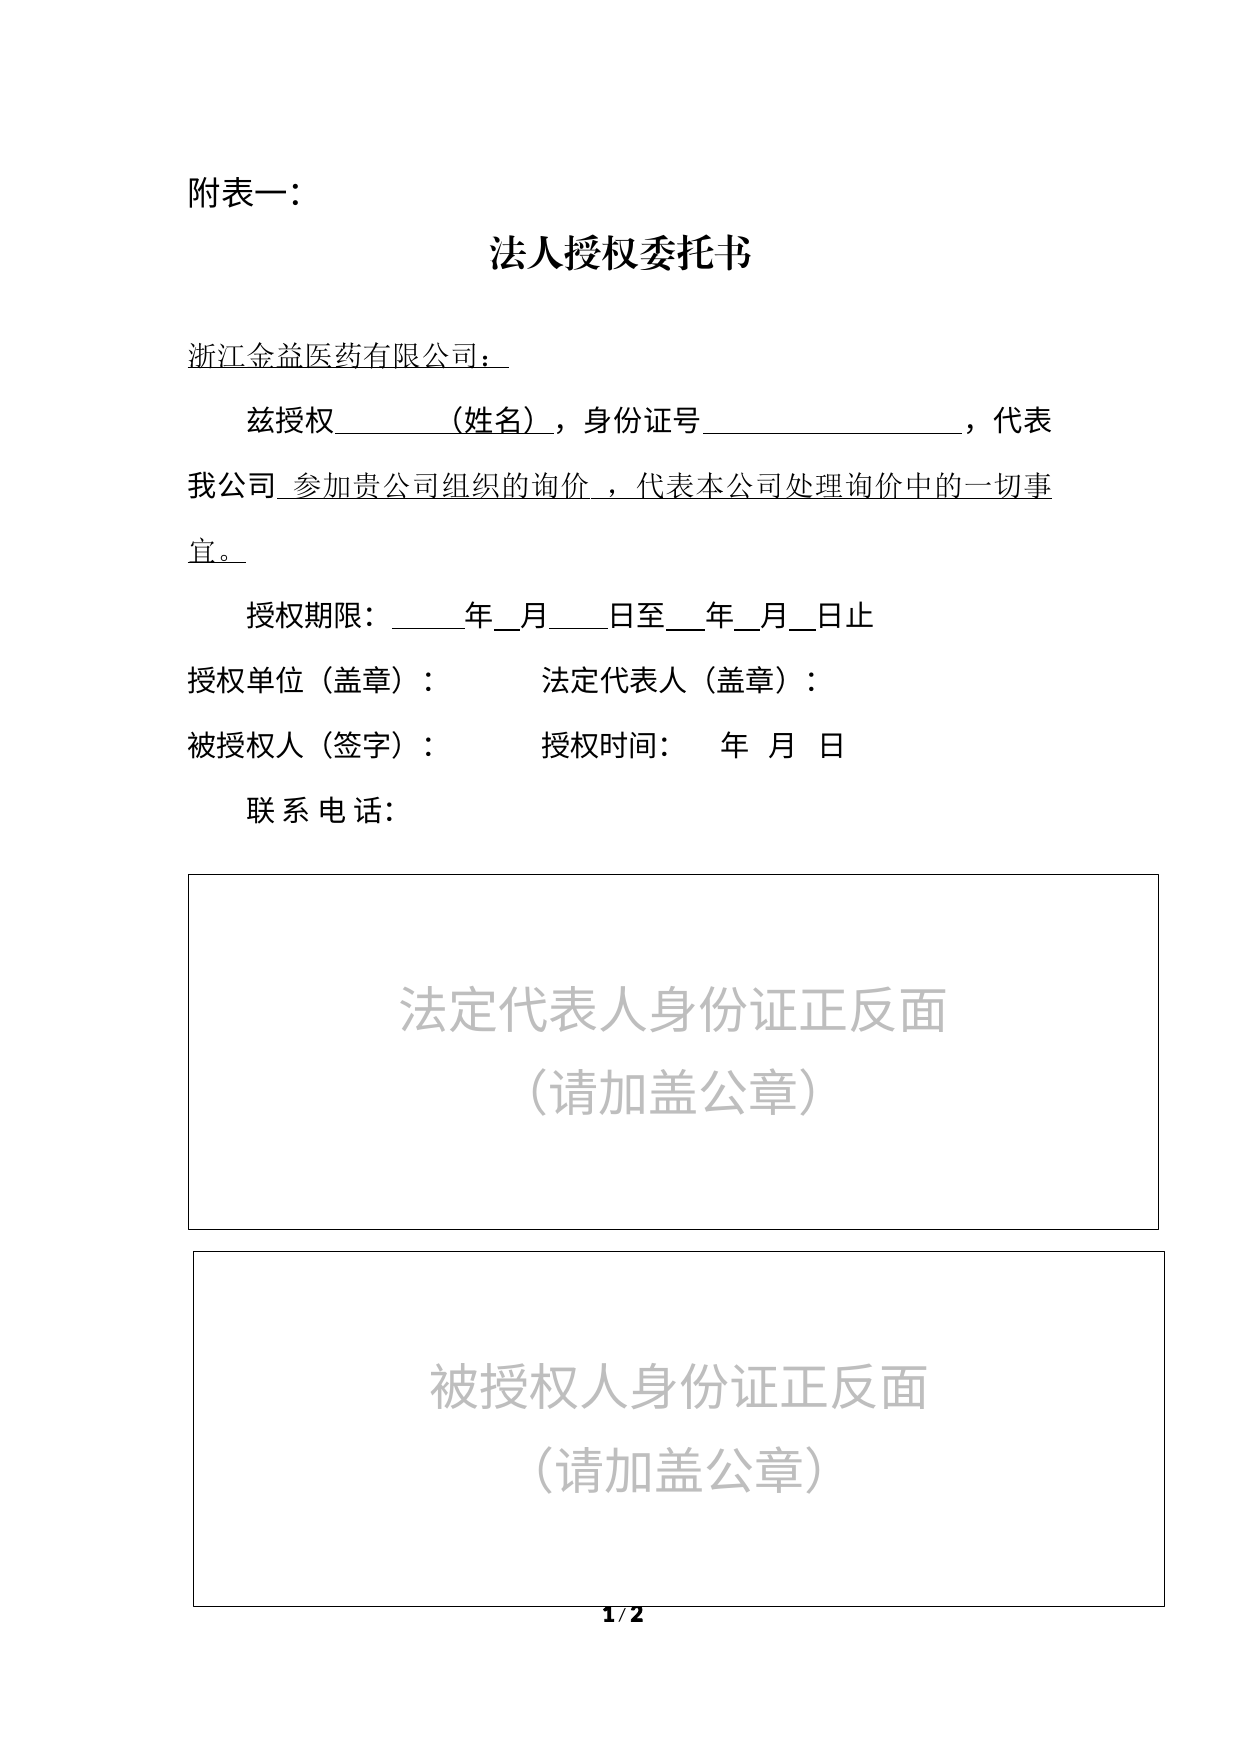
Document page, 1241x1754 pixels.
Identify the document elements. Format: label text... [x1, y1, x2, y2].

text 法人授权委托书 [187, 223, 1053, 288]
text 联 系 电 话： [187, 776, 1053, 841]
text 授权单位（盖章）： 法定代表人（盖章）： [187, 646, 1053, 711]
text 浙江金益医药有限公司： [187, 321, 1053, 386]
text 附表一： [187, 158, 1053, 223]
text 被授权人（签字）： 授权时间： 年 月 日 [187, 711, 1053, 776]
text 兹授权 （姓名），身份证号 ，代表我公司 参加贵公司组织的询价 ，代表本公司处理询价中的一切事宜。 [187, 386, 1053, 581]
text 授权期限： 年 月 日至 年 月 日止 [187, 581, 1053, 646]
